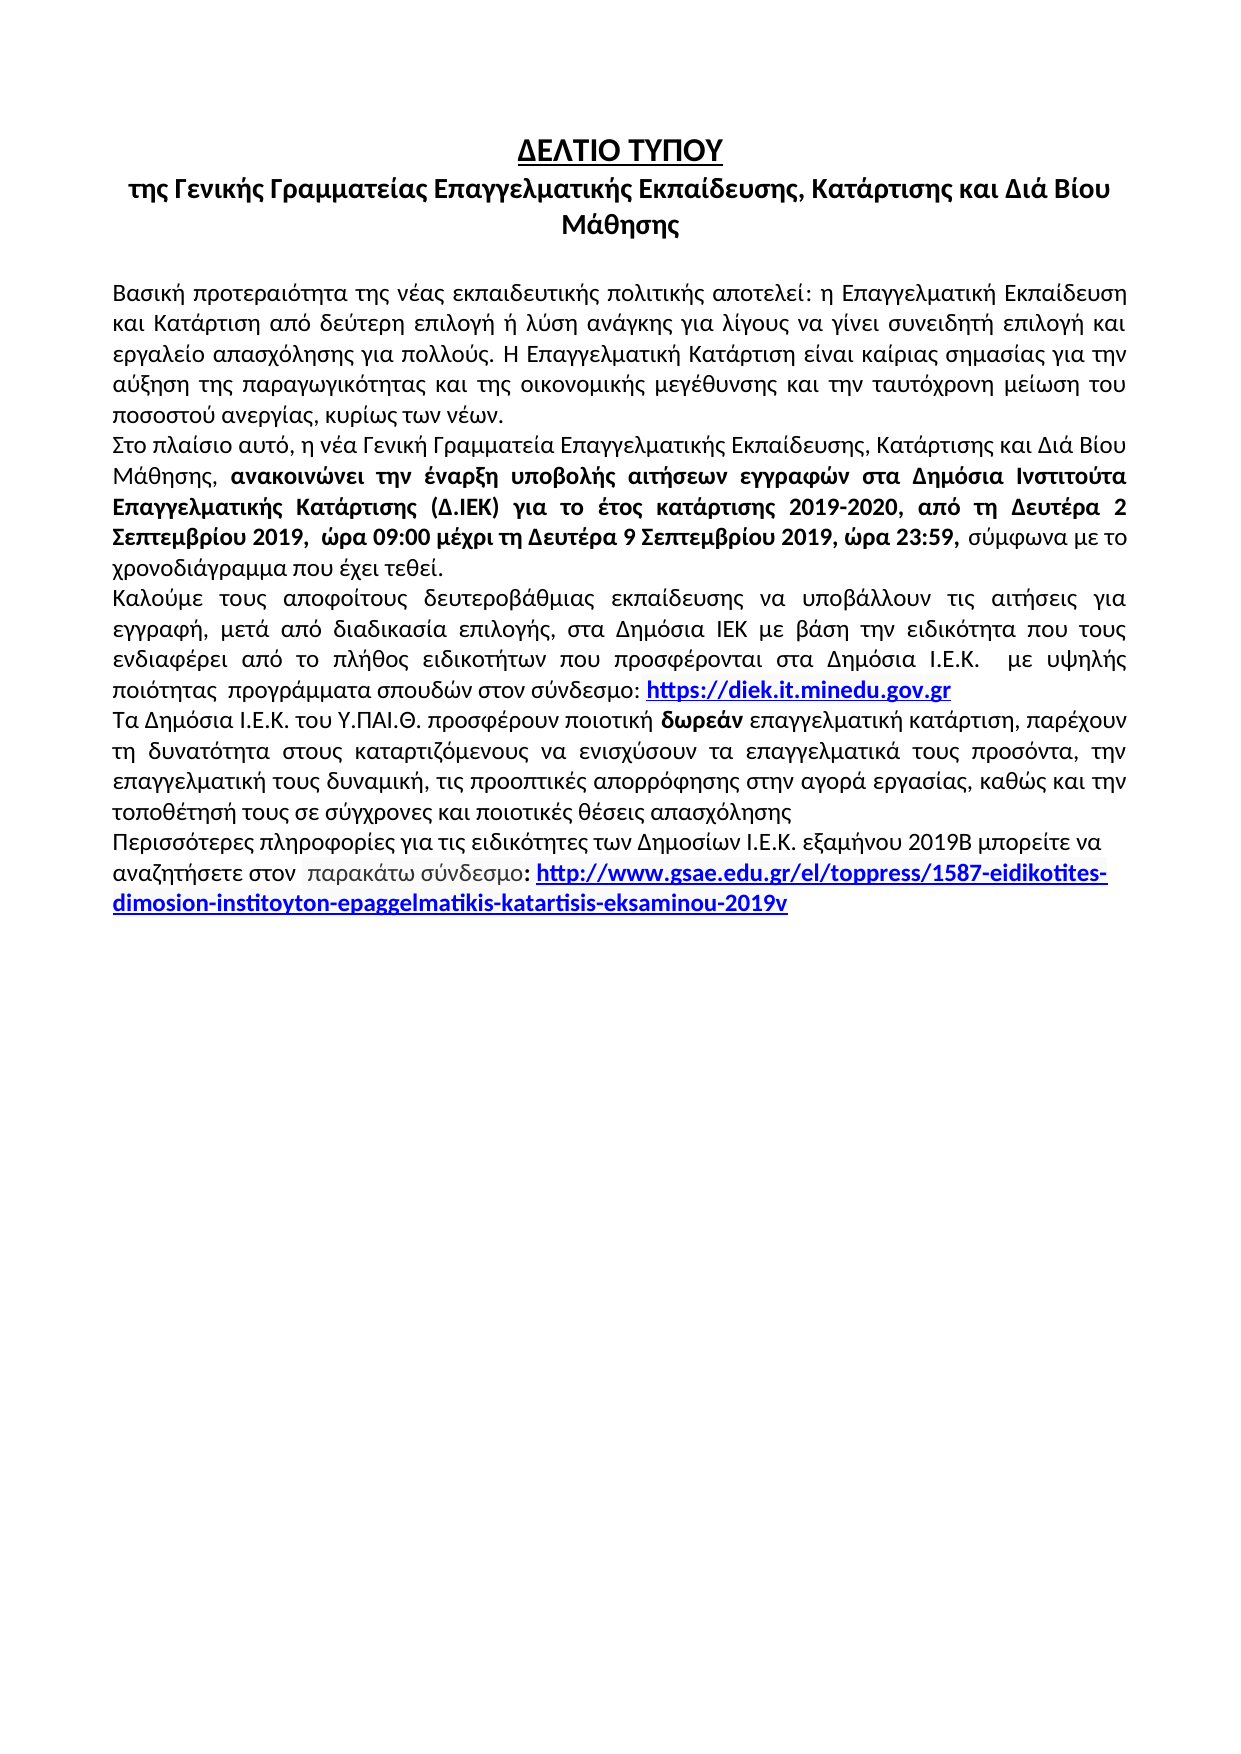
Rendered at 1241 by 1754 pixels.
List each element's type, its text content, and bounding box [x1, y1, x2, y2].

text Περισσότερες πληροφορίες για τις ειδικότητες των Δημοσίων Ι.Ε.Κ. εξαμήνου 2019Β μπορείτε να αναζητήσετε στον παρακάτω σύνδεσμο: http://www.gsae.edu.gr/el/toppress/1587-eidikotites-dimosion-institoyton-epaggelmatikis-katartisis-eksaminou-2019v [112, 826, 1128, 918]
text Τα Δημόσια Ι.Ε.Κ. του Υ.ΠΑΙ.Θ. προσφέρουν ποιοτική δωρεάν επαγγελματική κατάρτιση, παρέχουν τη δυνατότητα στους καταρτιζόμενους να ενισχύσουν τα επαγγελματικά τους προσόντα, την επαγγελματική τους δυναμική, τις προοπτικές απορρόφησης στην αγορά εργασίας, καθώς και την τοποθέτησή τους σε σύγχρονες και ποιοτικές θέσεις απασχόλησης [112, 704, 1128, 826]
text Βασική προτεραιότητα της νέας εκπαιδευτικής πολιτικής αποτελεί: η Επαγγελματική Εκπαίδευση και Κατάρτιση από δεύτερη επιλογή ή λύση ανάγκης για λίγους να γίνει συνειδητή επιλογή και εργαλείο απασχόλησης για πολλούς. Η Επαγγελματική Κατάρτιση είναι καίριας σημασίας για την αύξηση της παραγωγικότητας και της οικονομικής μεγέθυνσης και την ταυτόχρονη μείωση του ποσοστού ανεργίας, κυρίως των νέων. [112, 277, 1128, 429]
text ΔΕΛΤΙΟ ΤΥΠΟΥ [112, 129, 1128, 170]
text Στο πλαίσιο αυτό, η νέα Γενική Γραμματεία Επαγγελματικής Εκπαίδευσης, Κατάρτισης και Διά Βίου Μάθησης, ανακοινώνει την έναρξη υποβολής αιτήσεων εγγραφών στα Δημόσια Ινστιτούτα Επαγγελματικής Κατάρτισης (Δ.ΙΕΚ) για το έτος κατάρτισης 2019-2020, από τη Δευτέρα 2 Σεπτεμβρίου 2019, ώρα 09:00 μέχρι τη Δευτέρα 9 Σεπτεμβρίου 2019, ώρα 23:59, σύμφωνα με το χρονοδιάγραμμα που έχει τεθεί. [112, 429, 1128, 582]
text Καλούμε τους αποφοίτους δευτεροβάθμιας εκπαίδευσης να υποβάλλουν τις αιτήσεις για εγγραφή, μετά από διαδικασία επιλογής, στα Δημόσια ΙΕΚ με βάση την ειδικότητα που τους ενδιαφέρει από το πλήθος ειδικοτήτων που προσφέρονται στα Δημόσια Ι.Ε.Κ. με υψηλής ποιότητας προγράμματα σπουδών στον σύνδεσμο: https://diek.it.minedu.gov.gr [112, 582, 1128, 704]
text της Γενικής Γραμματείας Επαγγελματικής Εκπαίδευσης, Κατάρτισης και Διά Βίου Μάθησης [112, 170, 1128, 241]
